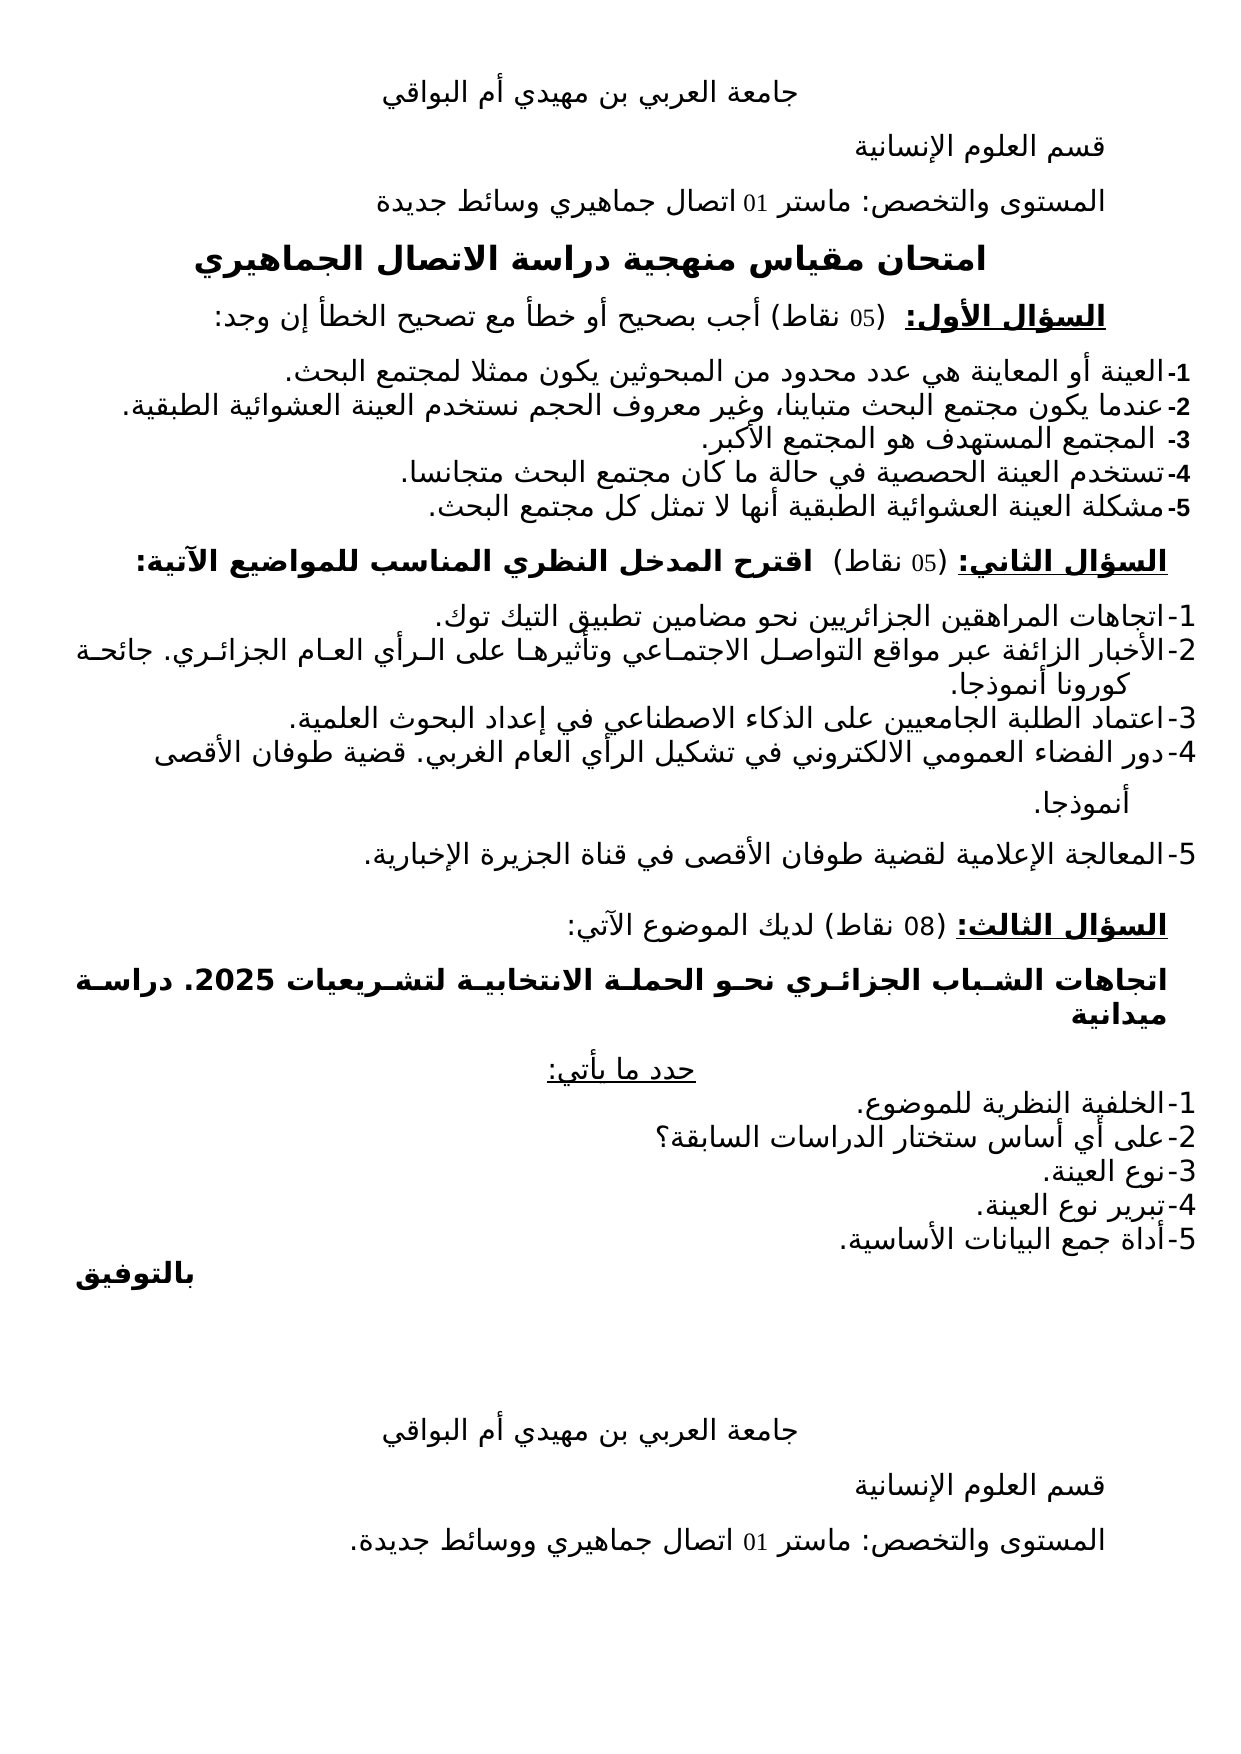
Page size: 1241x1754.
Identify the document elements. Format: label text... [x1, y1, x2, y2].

list عندما يكون مجتمع البحث متباينا، وغير معروف الحجم نستخدم العينة العشوائية الطبقية. [75, 388, 1168, 422]
list دور الفضاء العمومي الالكتروني في تشكيل الرأي العام الغربي. قضية طوفان الأقصى أنموذجا. [75, 735, 1168, 820]
list تبرير نوع العينة. [75, 1188, 1168, 1222]
text السؤال الثالث: (08 نقاط) لديك الموضوع الآتي: [75, 909, 1168, 943]
text جامعة العربي بن مهيدي أم البواقي [75, 1413, 1165, 1447]
list المعالجة الإعلامية لقضية طوفان الأقصى في قناة الجزيرة الإخبارية. [75, 837, 1168, 871]
text امتحان مقياس منهجية دراسة الاتصال الجماهيري [75, 239, 1165, 278]
list على أي أساس ستختار الدراسات السابقة؟ [75, 1120, 1168, 1154]
text السؤال الثاني: (05 نقاط) اقترح المدخل النظري المناسب للمواضيع الآتية: [75, 544, 1168, 578]
list نوع العينة. [75, 1154, 1168, 1188]
list المجتمع المستهدف هو المجتمع الأكبر. [75, 422, 1168, 456]
text المستوى والتخصص: ماستر 01 اتصال جماهيري وسائط جديدة [75, 184, 1165, 218]
text جامعة العربي بن مهيدي أم البواقي [75, 75, 1165, 109]
list الأخبار الزائفة عبر مواقع التواصل الاجتماعي وتأثيرها على الرأي العام الجزائري. جائحة كورونا أنموذجا. [75, 633, 1168, 701]
text السؤال الأول: (05 نقاط) أجب بصحيح أو خطأ مع تصحيح الخطأ إن وجد: [75, 299, 1165, 333]
list مشكلة العينة العشوائية الطبقية أنها لا تمثل كل مجتمع البحث. [75, 490, 1168, 524]
list حدد ما يأتي: [75, 1052, 1168, 1086]
list بالتوفيق [75, 1256, 1130, 1290]
text المستوى والتخصص: ماستر 01 اتصال جماهيري ووسائط جديدة. [75, 1523, 1165, 1557]
list العينة أو المعاينة هي عدد محدود من المبحوثين يكون ممثلا لمجتمع البحث. [75, 354, 1168, 388]
list اعتماد الطلبة الجامعيين على الذكاء الاصطناعي في إعداد البحوث العلمية. [75, 701, 1168, 735]
list الخلفية النظرية للموضوع. [75, 1086, 1168, 1120]
text قسم العلوم الإنسانية [75, 1468, 1165, 1502]
list اتجاهات المراهقين الجزائريين نحو مضامين تطبيق التيك توك. [75, 599, 1168, 633]
text اتجاهات الشباب الجزائري نحو الحملة الانتخابية لتشريعيات 2025. دراسة ميدانية [75, 963, 1168, 1031]
text قسم العلوم الإنسانية [75, 130, 1165, 164]
list أداة جمع البيانات الأساسية. [75, 1222, 1168, 1256]
list تستخدم العينة الحصصية في حالة ما كان مجتمع البحث متجانسا. [75, 456, 1168, 490]
